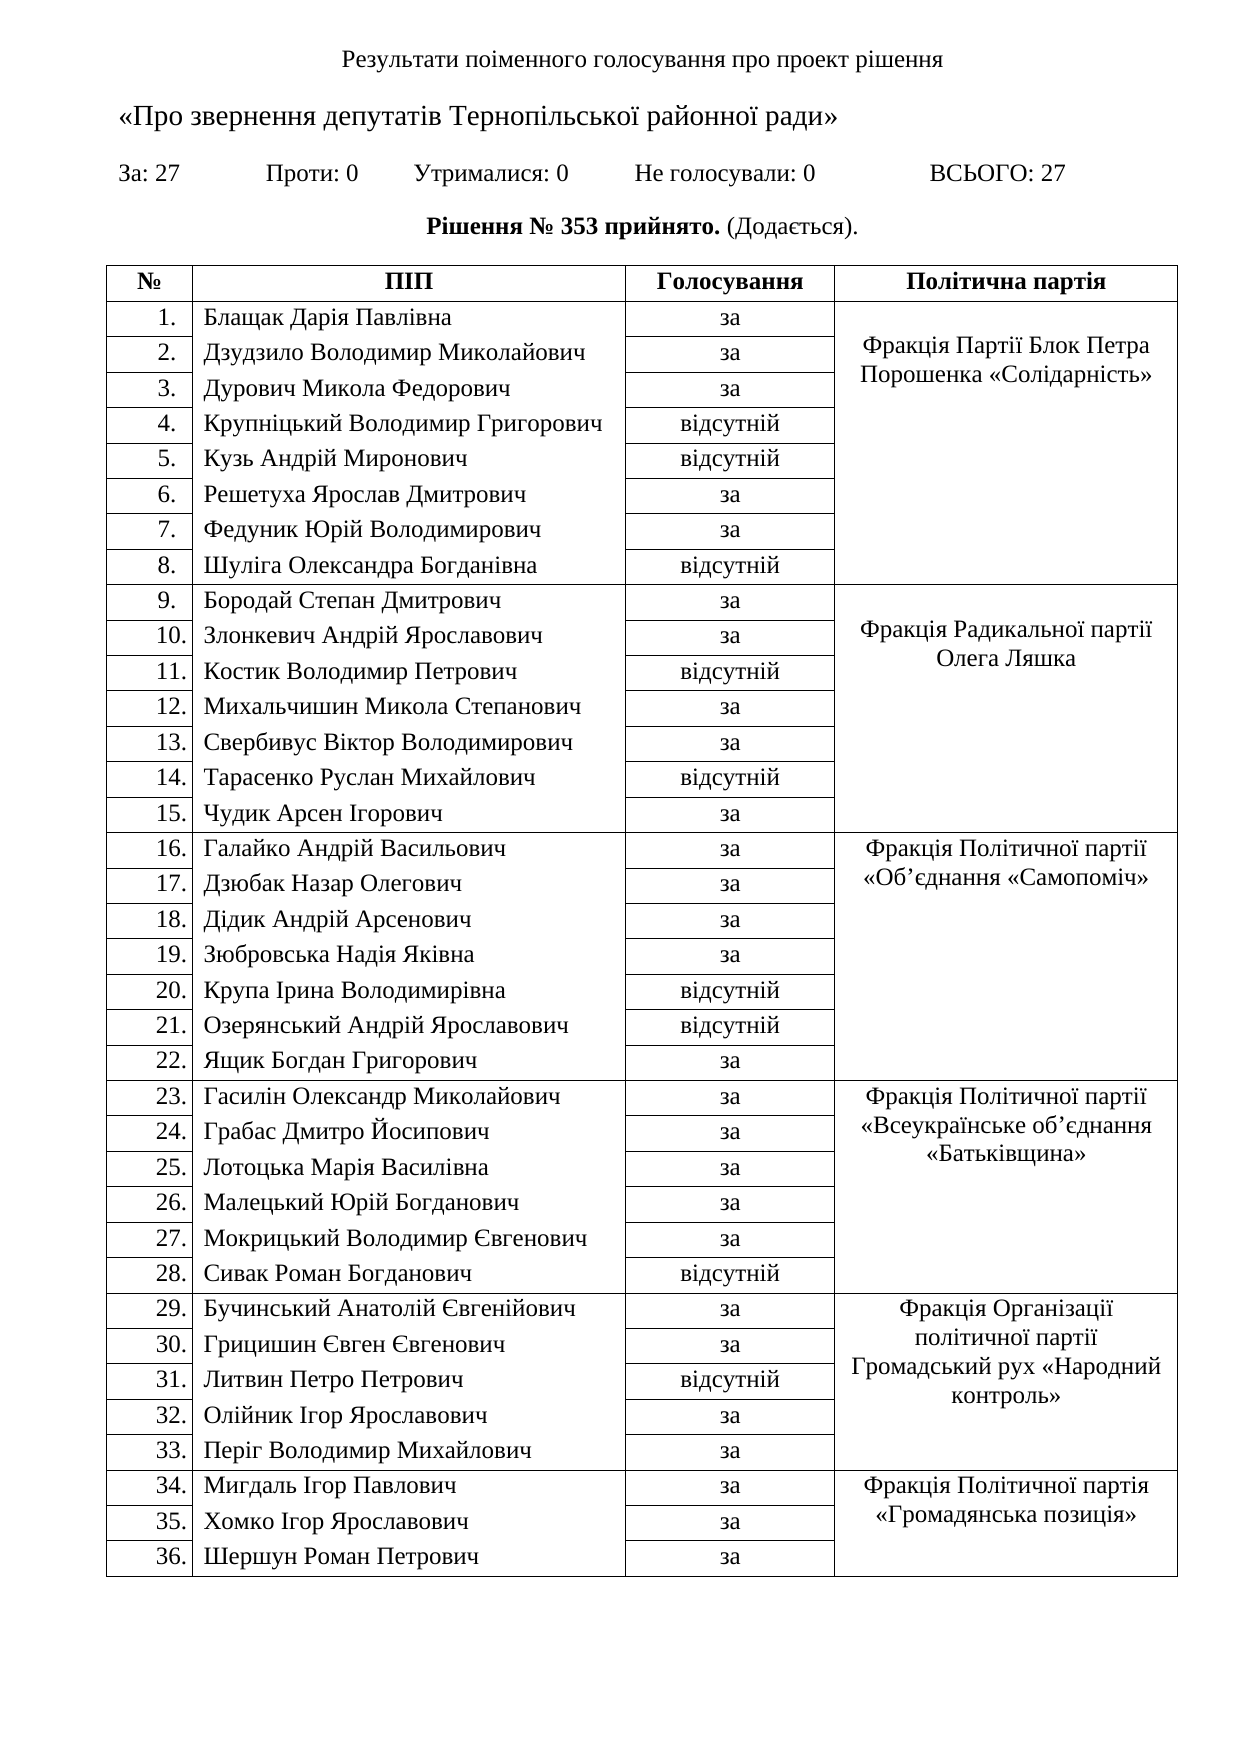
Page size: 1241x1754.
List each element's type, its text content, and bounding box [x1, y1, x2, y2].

table_cell відсутній [626, 408, 834, 442]
table_cell Малецький Юрій Богданович [193, 1186, 625, 1222]
table_cell Фракція Політичної партії «Об’єднання «Самопоміч» [835, 833, 1177, 1080]
table_cell [107, 444, 192, 478]
table_cell за [626, 939, 834, 974]
table_cell за [626, 1506, 834, 1540]
table_cell Фракція Політичної партії «Всеукраїнське об’єднання «Батьківщина» [835, 1081, 1177, 1292]
table_cell за [626, 1294, 834, 1328]
table_cell Фракція Політичної партія «Громадянська позиція» [835, 1471, 1177, 1576]
table_cell [107, 514, 192, 549]
text Результати поіменного голосування про проект рішення [118, 44, 1167, 73]
table_cell [107, 762, 192, 797]
table_cell [107, 1081, 192, 1115]
table_cell Свербивус Віктор Володимирович [193, 726, 625, 761]
table_cell [107, 869, 192, 903]
table_cell [107, 1187, 192, 1222]
table_cell Періг Володимир Михайлович [193, 1434, 625, 1469]
table_cell [107, 1400, 192, 1434]
table_cell Мигдаль Ігор Павлович [193, 1471, 625, 1505]
table_cell Ящик Богдан Григорович [193, 1045, 625, 1080]
table_cell [107, 621, 192, 655]
table_cell за [626, 798, 834, 832]
table_cell [107, 975, 192, 1009]
table_cell Галайко Андрій Васильович [193, 833, 625, 867]
table_cell [107, 1364, 192, 1399]
table_cell відсутній [626, 1258, 834, 1292]
table_cell [107, 1258, 192, 1292]
table_cell за [626, 869, 834, 903]
table_header Політична партія [835, 266, 1177, 301]
table_cell відсутній [626, 444, 834, 478]
table_cell Крупа Ірина Володимирівна [193, 974, 625, 1009]
table_cell Гасилін Олександр Миколайович [193, 1081, 625, 1115]
table_cell за [626, 1116, 834, 1151]
table_cell за [626, 337, 834, 372]
table_cell [107, 337, 192, 372]
table_cell [107, 1116, 192, 1151]
table_cell Костик Володимир Петрович [193, 655, 625, 690]
table_cell [107, 1294, 192, 1328]
table_cell Михальчишин Микола Степанович [193, 690, 625, 726]
table_cell Шуліга Олександра Богданівна [193, 549, 625, 584]
table_cell [107, 1329, 192, 1363]
table_cell за [626, 1046, 834, 1080]
table_cell за [626, 1329, 834, 1363]
table_cell Дурович Микола Федорович [193, 372, 625, 407]
table_cell [107, 479, 192, 513]
table_cell за [626, 1187, 834, 1222]
table_cell Блащак Дарія Павлівна [193, 302, 625, 336]
table_cell [107, 550, 192, 584]
table_cell відсутній [626, 762, 834, 797]
table_cell Фракція Організації політичної партії Громадський рух «Народний контроль» [835, 1294, 1177, 1469]
table_cell за [626, 1223, 834, 1257]
table_cell Олійник Ігор Ярославович [193, 1399, 625, 1434]
table_cell за [626, 373, 834, 407]
table_cell [107, 691, 192, 726]
table_cell Зюбровська Надія Яківна [193, 938, 625, 974]
table_cell [107, 585, 192, 619]
table_cell Злонкевич Андрій Ярославович [193, 620, 625, 655]
table_cell за [626, 585, 834, 619]
table_cell за [626, 1471, 834, 1505]
table_cell Тарасенко Руслан Михайлович [193, 761, 625, 797]
table_cell [107, 1471, 192, 1505]
table_cell за [626, 1435, 834, 1469]
table_cell Мокрицький Володимир Євгенович [193, 1222, 625, 1257]
table_cell за [626, 727, 834, 761]
table_cell Озерянський Андрій Ярославович [193, 1009, 625, 1044]
table_cell відсутній [626, 656, 834, 690]
table_cell відсутній [626, 550, 834, 584]
table_cell Лотоцька Марія Василівна [193, 1151, 625, 1186]
table_cell Кузь Андрій Миронович [193, 443, 625, 478]
table_cell за [626, 302, 834, 336]
table_cell відсутній [626, 1364, 834, 1399]
table_cell Решетуха Ярослав Дмитрович [193, 478, 625, 513]
table_cell [107, 1152, 192, 1186]
table_cell за [626, 1081, 834, 1115]
table_cell [107, 408, 192, 442]
table_cell [107, 1223, 192, 1257]
table_cell за [626, 479, 834, 513]
table_cell [107, 1435, 192, 1469]
table_cell Бучинський Анатолій Євгенійович [193, 1294, 625, 1328]
table_cell [107, 727, 192, 761]
table_cell [107, 833, 192, 867]
table_cell Шершун Роман Петрович [193, 1540, 625, 1576]
table_cell Грицишин Євген Євгенович [193, 1328, 625, 1363]
table_cell відсутній [626, 975, 834, 1009]
table_cell Бородай Степан Дмитрович [193, 585, 625, 619]
table_cell Дзудзило Володимир Миколайович [193, 336, 625, 372]
table_cell за [626, 833, 834, 867]
table_cell відсутній [626, 1010, 834, 1044]
table_cell Федуник Юрій Володимирович [193, 513, 625, 549]
table_cell за [626, 691, 834, 726]
table_cell Фракція Радикальної партії Олега Ляшка [835, 585, 1177, 832]
table_cell Дзюбак Назар Олегович [193, 868, 625, 903]
table_cell Дідик Андрій Арсенович [193, 903, 625, 938]
table_cell Хомко Ігор Ярославович [193, 1505, 625, 1540]
table_header Голосування [626, 266, 834, 301]
table_cell [107, 798, 192, 832]
table_cell [107, 939, 192, 974]
table_cell [107, 373, 192, 407]
table_cell Фракція Партії Блок Петра Порошенка «Солідарність» [835, 302, 1177, 584]
text «Про звернення депутатів Тернопільської районної ради» [118, 98, 1167, 132]
table_cell Крупніцький Володимир Григорович [193, 407, 625, 442]
table_cell за [626, 1400, 834, 1434]
table_cell за [626, 1152, 834, 1186]
table_cell Грабас Дмитро Йосипович [193, 1115, 625, 1151]
table_cell Литвин Петро Петрович [193, 1363, 625, 1399]
table_cell [107, 656, 192, 690]
table_cell [107, 904, 192, 938]
table_cell за [626, 621, 834, 655]
table_cell [107, 1541, 192, 1576]
table_cell [107, 302, 192, 336]
text За: 27 Проти: 0 Утрималися: 0 Не голосували: 0 ВСЬОГО: 27 [118, 158, 1167, 186]
table_cell Сивак Роман Богданович [193, 1257, 625, 1292]
table_cell [107, 1010, 192, 1044]
table_cell за [626, 514, 834, 549]
table_cell за [626, 1541, 834, 1576]
table_cell за [626, 904, 834, 938]
table_cell Чудик Арсен Ігорович [193, 797, 625, 832]
table_cell [107, 1046, 192, 1080]
table_header ПІП [193, 266, 625, 301]
text Рішення № 353 прийнято. (Додається). [118, 211, 1167, 240]
table_header № [107, 266, 192, 301]
table_cell [107, 1506, 192, 1540]
